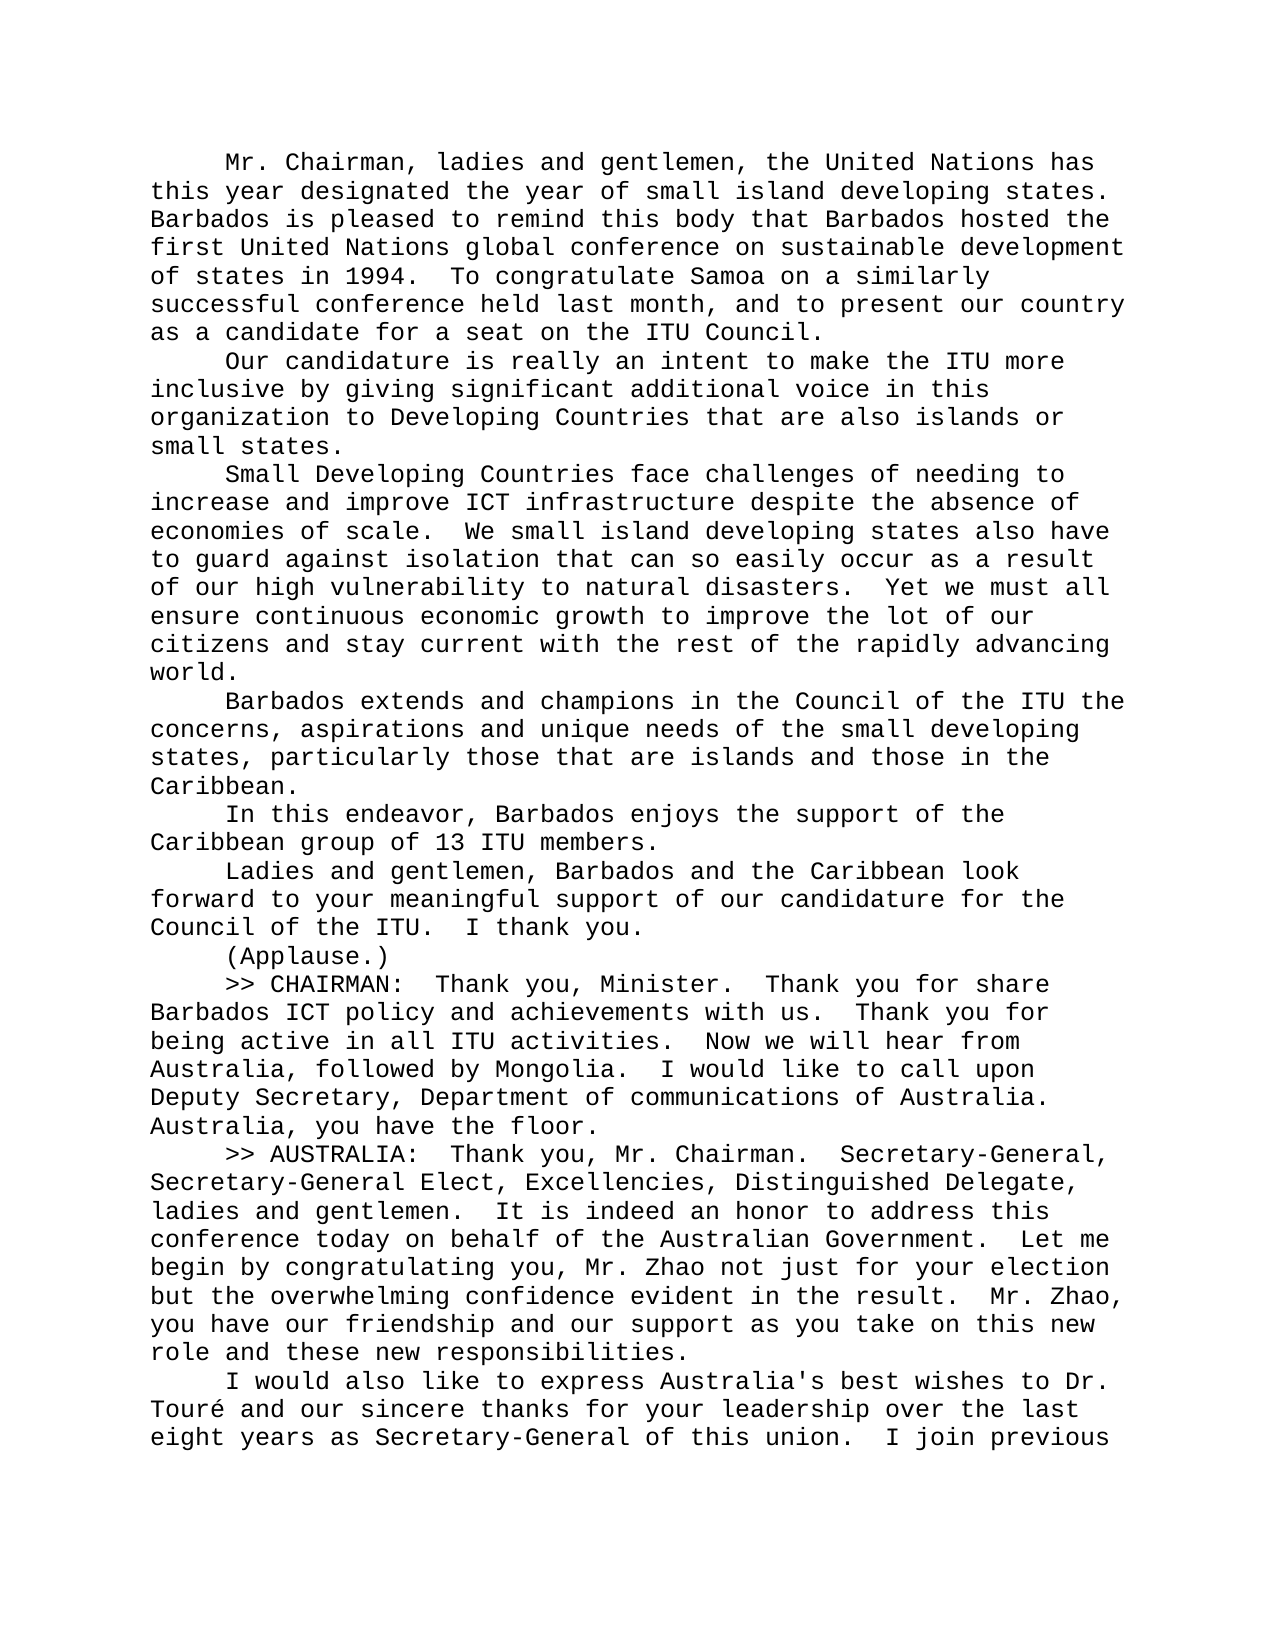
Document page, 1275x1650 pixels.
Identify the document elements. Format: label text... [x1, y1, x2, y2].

text >> CHAIRMAN: Thank you, Minister. Thank you for share Barbados ICT policy and achievements with us. Thank you for being active in all ITU activities. Now we will hear from Australia, followed by Mongolia. I would like to call upon Deputy Secretary, Department of communications of Australia. Australia, you have the floor. [150, 972, 1125, 1142]
text >> AUSTRALIA: Thank you, Mr. Chairman. Secretary-General, Secretary-General Elect, Excellencies, Distinguished Delegate, ladies and gentlemen. It is indeed an honor to address this conference today on behalf of the Australian Government. Let me begin by congratulating you, Mr. Zhao not just for your election but the overwhelming confidence evident in the result. Mr. Zhao, you have our friendship and our support as you take on this new role and these new responsibilities. [150, 1142, 1125, 1368]
text Our candidature is really an intent to make the ITU more inclusive by giving significant additional voice in this organization to Developing Countries that are also islands or small states. [150, 348, 1125, 462]
text Mr. Chairman, ladies and gentlemen, the United Nations has this year designated the year of small island developing states. Barbados is pleased to remind this body that Barbados hosted the first United Nations global conference on sustainable development of states in 1994. To congratulate Samoa on a similarly successful conference held last month, and to present our country as a candidate for a seat on the ITU Council. [150, 150, 1125, 348]
text In this endeavor, Barbados enjoys the support of the Caribbean group of 13 ITU members. [150, 802, 1125, 858]
text (Applause.) [150, 943, 1125, 972]
text Barbados extends and champions in the Council of the ITU the concerns, aspirations and unique needs of the small developing states, particularly those that are islands and those in the Caribbean. [150, 688, 1125, 802]
text Ladies and gentlemen, Barbados and the Caribbean look forward to your meaningful support of our candidature for the Council of the ITU. I thank you. [150, 858, 1125, 943]
text Small Developing Countries face challenges of needing to increase and improve ICT infrastructure despite the absence of economies of scale. We small island developing states also have to guard against isolation that can so easily occur as a result of our high vulnerability to natural disasters. Yet we must all ensure continuous economic growth to improve the lot of our citizens and stay current with the rest of the rapidly advancing world. [150, 462, 1125, 688]
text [150, 1368, 1125, 1453]
